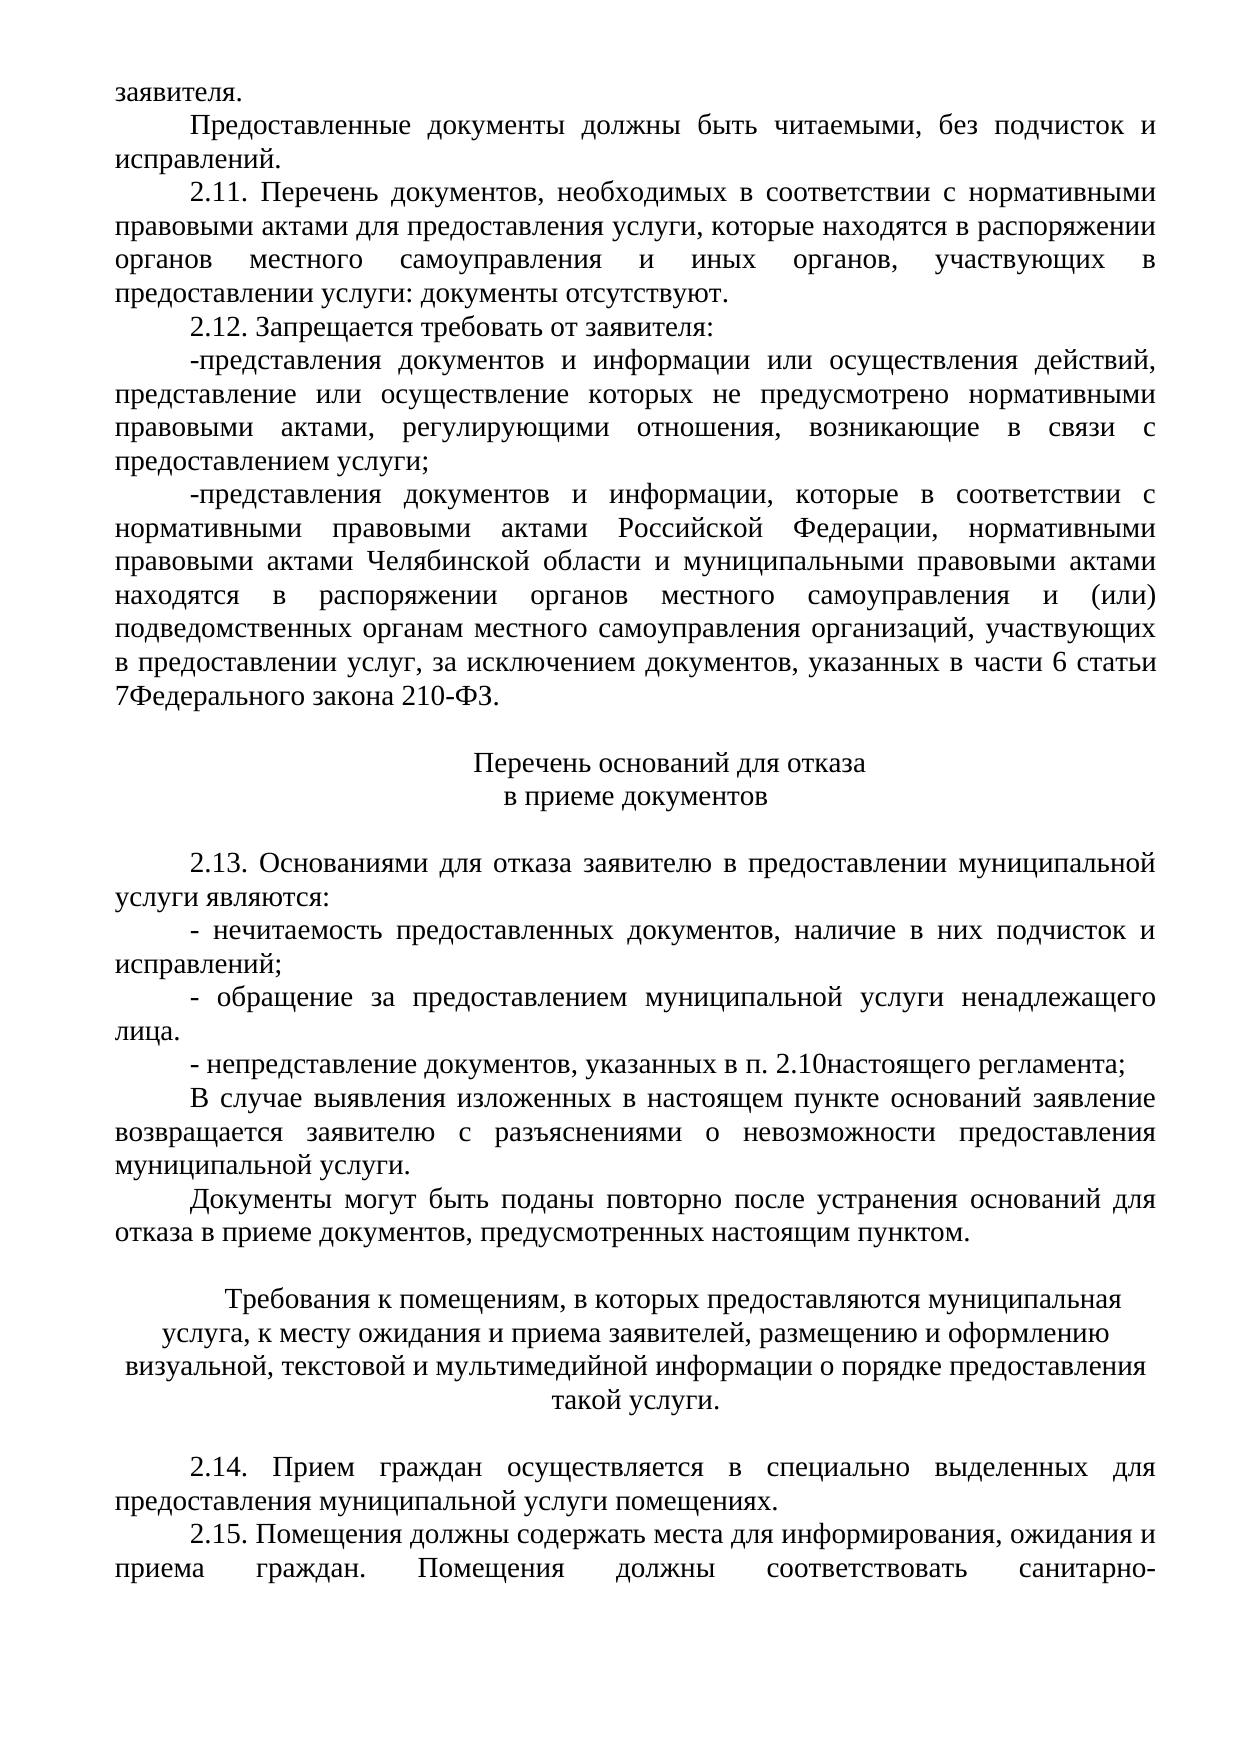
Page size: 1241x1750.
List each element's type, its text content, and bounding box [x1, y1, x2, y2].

text 2.12. Запрещается требовать от заявителя: [114, 309, 1157, 342]
text - нечитаемость предоставленных документов, наличие в них подчисток и исправлений; [114, 912, 1157, 979]
text В случае выявления изложенных в настоящем пункте оснований заявление возвращается заявителю с разъяснениями о невозможности предоставления муниципальной услуги. [114, 1080, 1157, 1181]
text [114, 1516, 1157, 1583]
text Предоставленные документы должны быть читаемыми, без подчисток и исправлений. [114, 107, 1157, 174]
text Требования к помещениям, в которых предоставляются муниципальная услуга, к месту ожидания и приема заявителей, размещению и оформлению визуальной, текстовой и мультимедийной информации о порядке предоставления такой услуги. [114, 1281, 1157, 1416]
text -представления документов и информации или осуществления действий, представление или осуществление которых не предусмотрено нормативными правовыми актами, регулирующими отношения, возникающие в связи с предоставлением услуги; [114, 342, 1157, 476]
text 2.13. Основаниями для отказа заявителю в предоставлении муниципальной услуги являются: [114, 845, 1157, 912]
text -представления документов и информации, которые в соответствии с нормативными правовыми актами Российской Федерации, нормативными правовыми актами Челябинской области и муниципальными правовыми актами находятся в распоряжении органов местного самоуправления и (или) подведомственных органам местного самоуправления организаций, участвующих в предоставлении услуг, за исключением документов, указанных в части 6 статьи 7Федерального закона 210-ФЗ. [114, 476, 1157, 711]
text - обращение за предоставлением муниципальной услуги ненадлежащего лица. [114, 979, 1157, 1047]
text Перечень оснований для отказа в приеме документов [114, 745, 1157, 812]
text 2.11. Перечень документов, необходимых в соответствии с нормативными правовыми актами для предоставления услуги, которые находятся в распоряжении органов местного самоуправления и иных органов, участвующих в предоставлении услуги: документы отсутствуют. [114, 174, 1157, 309]
text 2.14. Прием граждан осуществляется в специально выделенных для предоставления муниципальной услуги помещениях. [114, 1449, 1157, 1516]
text - непредставление документов, указанных в п. 2.10настоящего регламента; [114, 1047, 1157, 1080]
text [114, 74, 1157, 107]
text Документы могут быть поданы повторно после устранения оснований для отказа в приеме документов, предусмотренных настоящим пунктом. [114, 1181, 1157, 1248]
